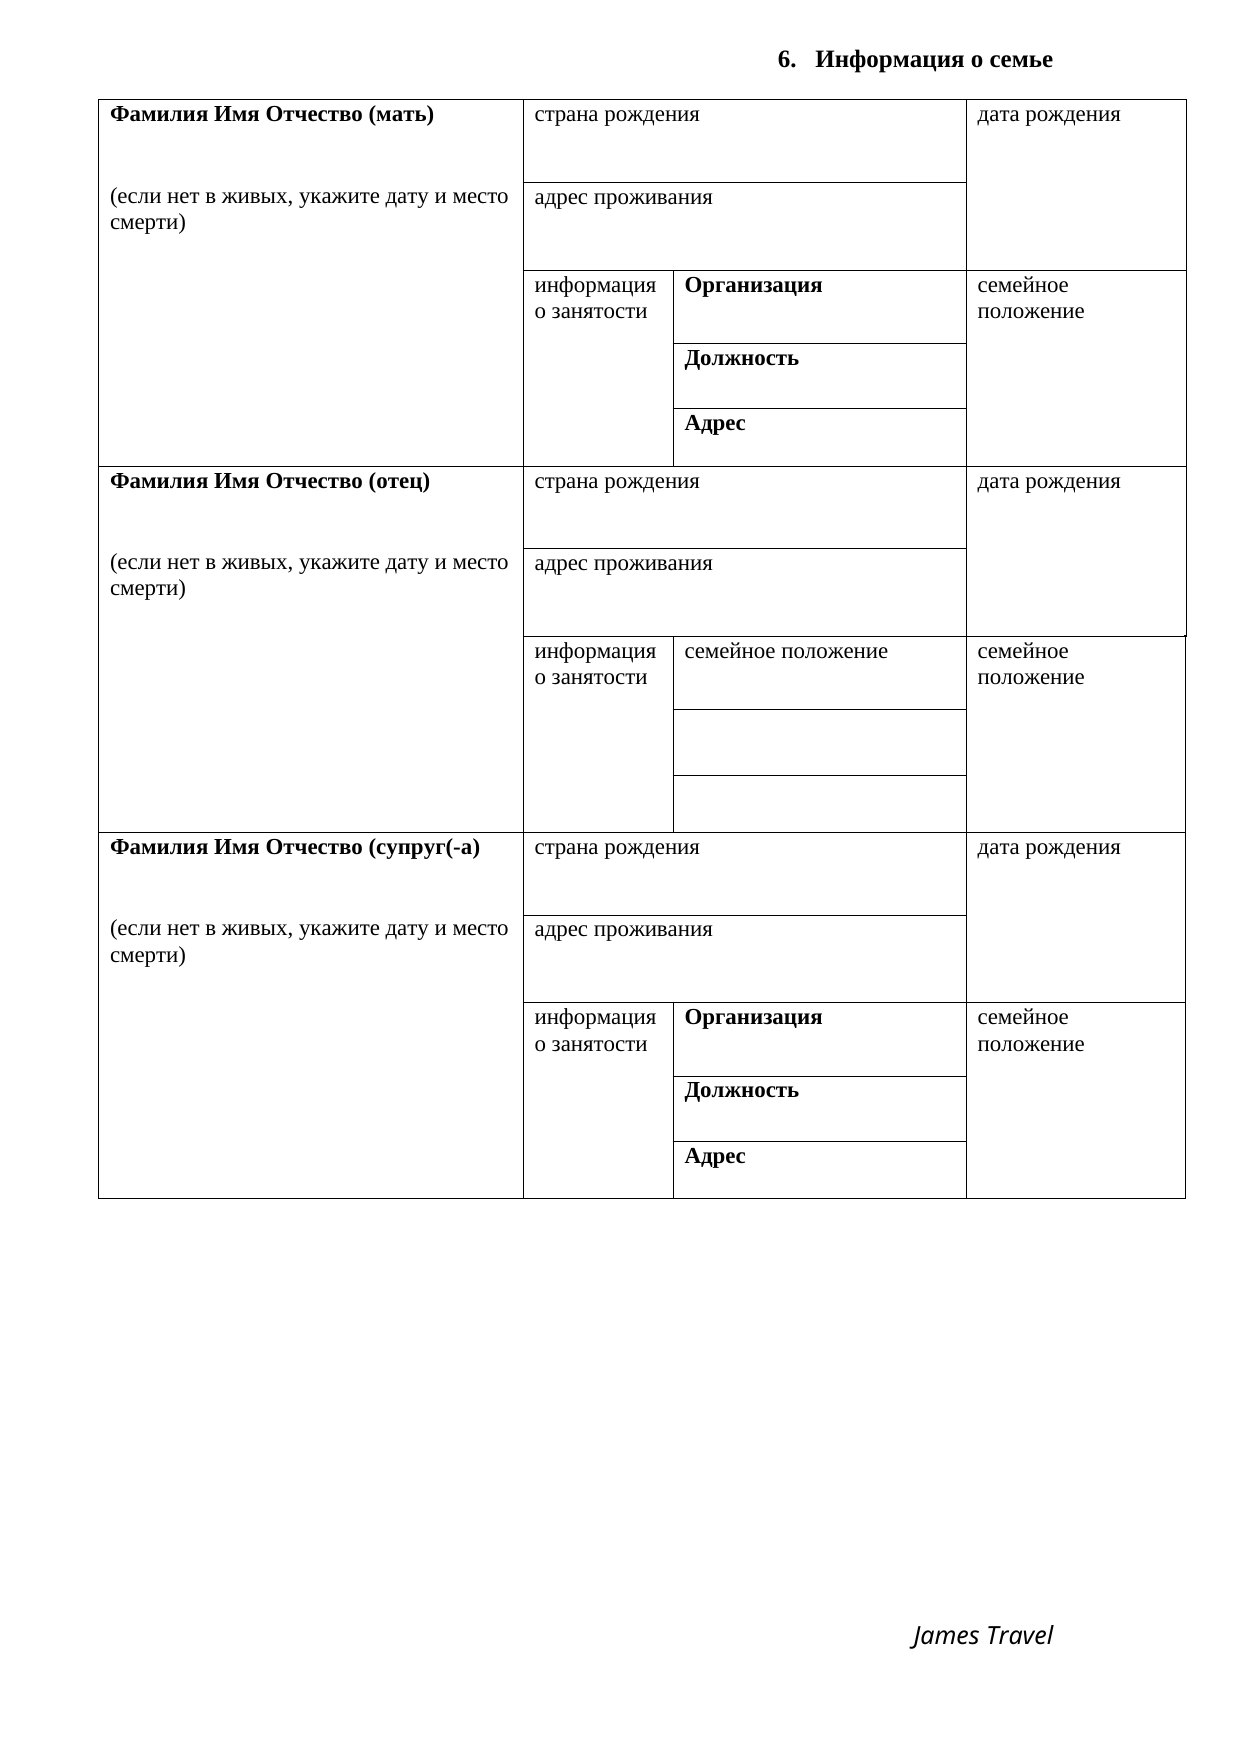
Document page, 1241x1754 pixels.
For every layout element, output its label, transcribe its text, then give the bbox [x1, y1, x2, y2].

table_cell Организация [674, 1003, 966, 1076]
table_cell Фамилия Имя Отчество (супруг(-а) (если нет в живых, укажите дату и место смерти) [99, 833, 523, 1198]
table_header Фамилия Имя Отчество (мать) (если нет в живых, укажите дату и место смерти) [99, 100, 523, 466]
table_cell адрес проживания [524, 183, 966, 270]
table_cell адрес проживания [524, 916, 966, 1002]
table_cell Адрес [674, 409, 966, 466]
table_cell семейное положение [967, 637, 1185, 832]
table_cell [674, 710, 966, 774]
table_cell информация о занятости [524, 637, 673, 832]
table_cell страна рождения [524, 833, 966, 914]
table_cell Адрес [674, 1142, 966, 1198]
table_cell Фамилия Имя Отчество (отец) (если нет в живых, укажите дату и место смерти) [99, 467, 523, 832]
table_cell информация о занятости [524, 1003, 673, 1198]
list Информация о семье [225, 44, 1053, 73]
table_cell Должность [674, 344, 966, 408]
table_cell страна рождения [524, 467, 966, 548]
table_cell адрес проживания [524, 549, 966, 636]
table_cell семейное положение [674, 637, 966, 709]
table_cell дата рождения [967, 467, 1186, 636]
table_cell семейное положение [967, 271, 1186, 466]
table_cell дата рождения [967, 833, 1185, 1002]
table_header дата рождения [967, 100, 1186, 270]
table_header страна рождения [524, 100, 966, 182]
table_cell семейное положение [967, 1003, 1185, 1198]
table_cell Должность [674, 1077, 966, 1141]
table_cell информация о занятости [524, 271, 673, 466]
table_cell [674, 776, 966, 832]
table_cell Организация [674, 271, 966, 343]
